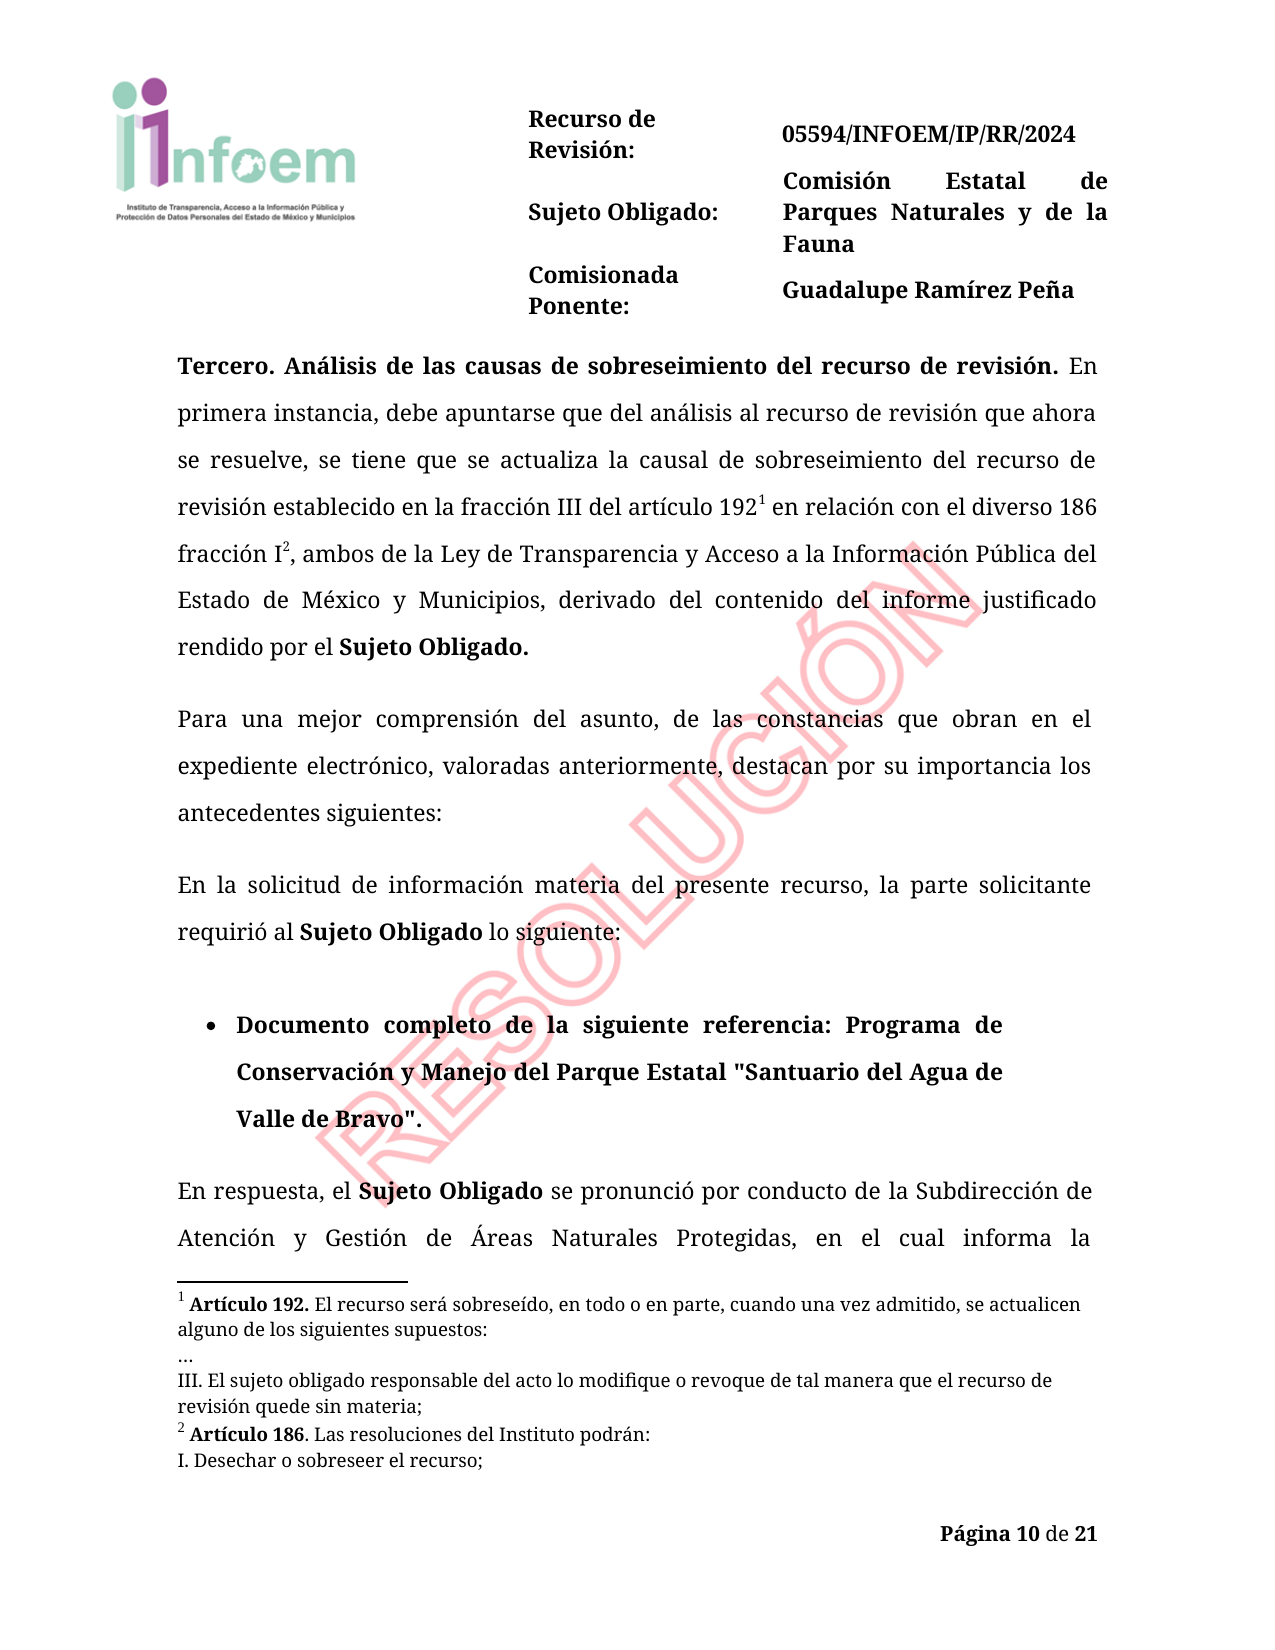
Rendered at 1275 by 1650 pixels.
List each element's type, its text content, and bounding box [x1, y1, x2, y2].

text En la solicitud de información materia del presente recurso, la parte solicitante requirió al Sujeto Obligado lo siguiente: [177, 869, 1093, 947]
text Tercero. Análisis de las causas de sobreseimiento del recurso de revisión. En primera instancia, debe apuntarse que del análisis al recurso de revisión que ahora se resuelve, se tiene que se actualiza la causal de sobreseimiento del recurso de revisión establecido en la fracción III del artículo 192 en relación con el diverso 186 fracción I, ambos de la Ley de Transparencia y Acceso a la Información Pública del Estado de México y Municipios, derivado del contenido del informe justificado rendido por el Sujeto Obligado. [177, 350, 1098, 663]
picture [0, 17, 1274, 1650]
list Documento completo de la siguiente referencia: Programa de Conservación y Manejo del Parque Estatal "Santuario del Agua de Valle de Bravo". [207, 1009, 1004, 1134]
text Para una mejor comprensión del asunto, de las constancias que obran en el expediente electrónico, valoradas anteriormente, destacan por su importancia los antecedentes siguientes: [177, 703, 1093, 828]
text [177, 1175, 1093, 1253]
